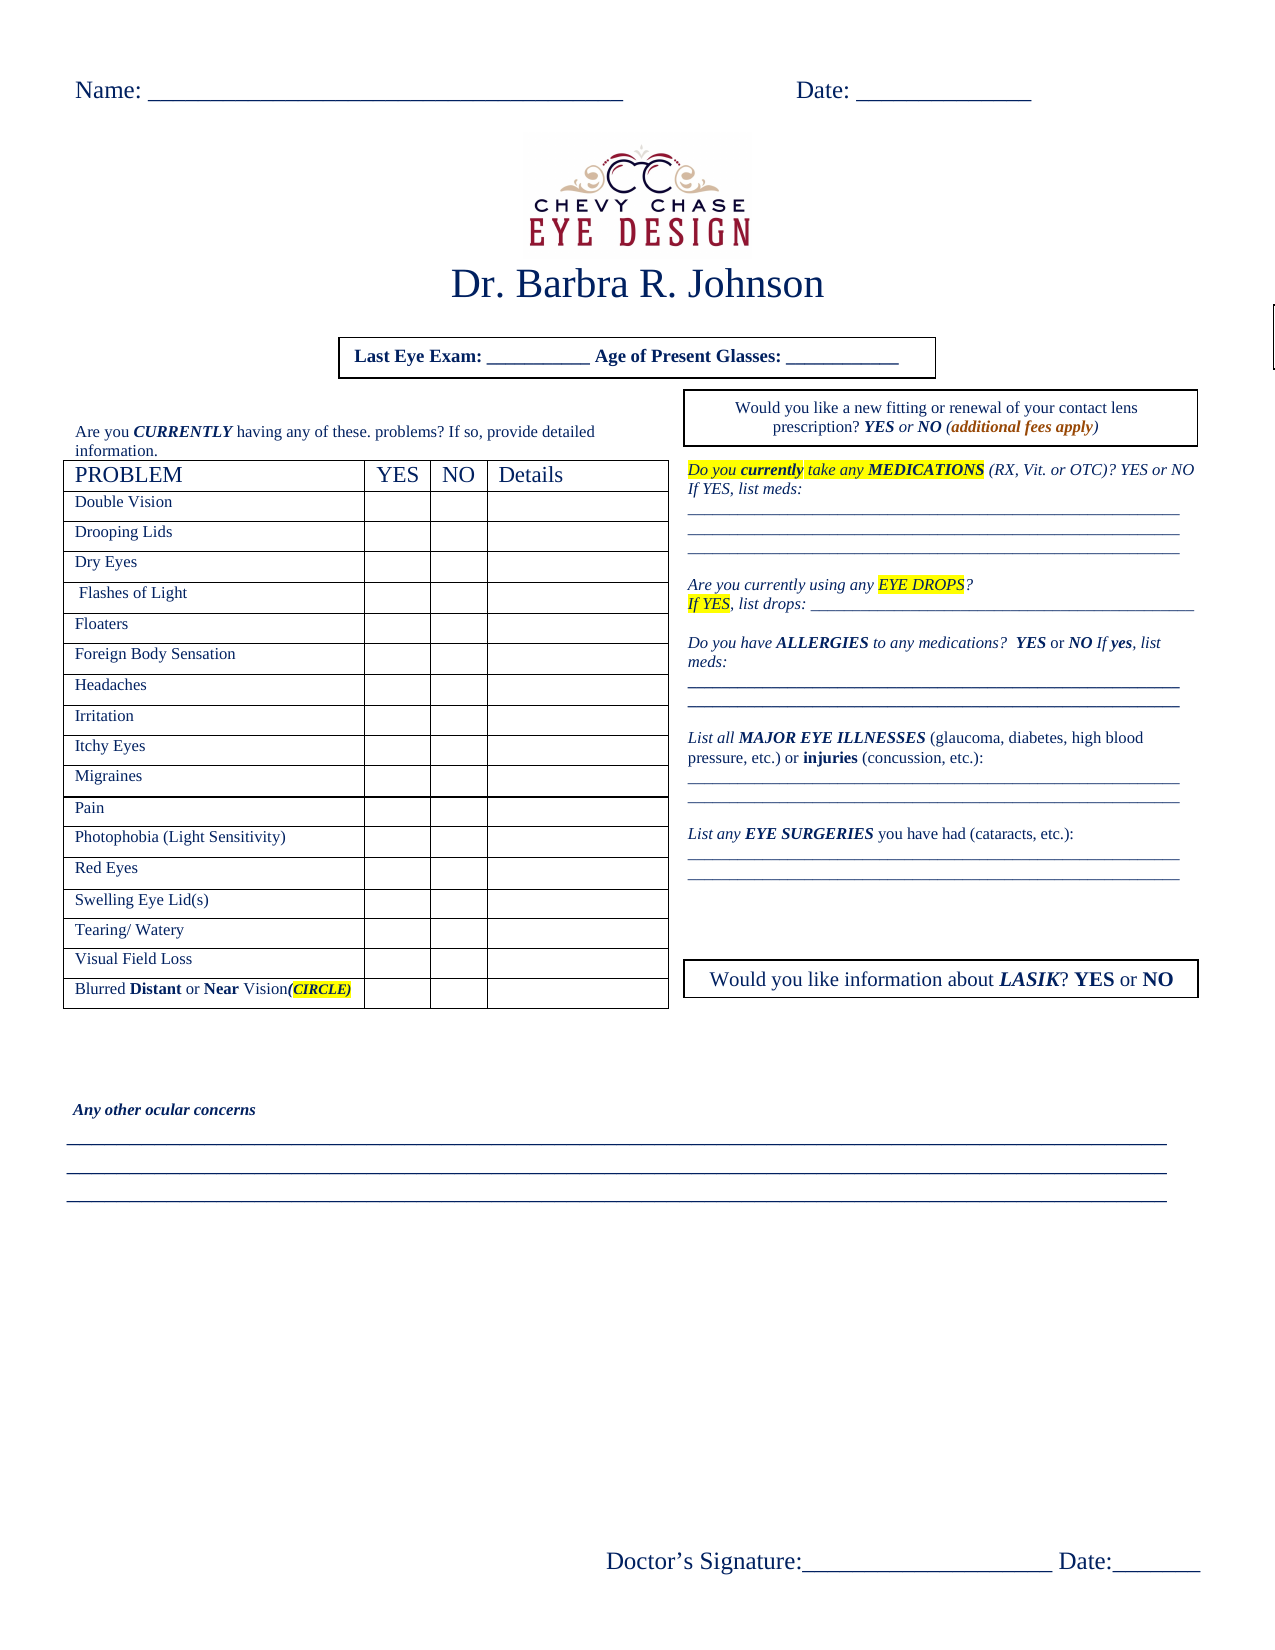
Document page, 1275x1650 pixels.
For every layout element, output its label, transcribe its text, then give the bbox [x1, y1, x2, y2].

text ___________________________________________________________ [669, 537, 1200, 556]
table_cell [431, 583, 487, 613]
table_cell [365, 858, 430, 888]
table_header YES [365, 461, 430, 491]
table_cell Foreign Body Sensation [64, 644, 364, 674]
text If YES, list meds: [669, 479, 1200, 498]
table_cell Flashes of Light [64, 583, 364, 613]
table_header PROBLEM [64, 461, 364, 491]
table_cell [488, 675, 668, 705]
table_cell [431, 675, 487, 705]
table_cell [365, 614, 430, 643]
table_cell Drooping Lids [64, 522, 364, 551]
table_cell [488, 736, 668, 765]
table_cell [431, 736, 487, 765]
table_cell Photophobia (Light Sensitivity) [64, 827, 364, 857]
table_cell [365, 798, 430, 826]
table_cell Swelling Eye Lid(s) [64, 890, 364, 918]
table_cell Irritation [64, 706, 364, 735]
table_cell [365, 706, 430, 735]
table_cell [431, 492, 487, 521]
table_cell [488, 949, 668, 978]
table_cell [431, 827, 487, 857]
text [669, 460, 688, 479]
table_cell [431, 614, 487, 643]
text Are you currently using any EYE DROPS? [964, 575, 1200, 594]
table_cell [488, 827, 668, 857]
text Do you currently take any MEDICATIONS (RX, Vit. or OTC)? YES or NO [984, 460, 1200, 479]
text If YES, list drops: ______________________________________________ [730, 594, 1200, 613]
table_cell [488, 798, 668, 826]
text ___________________________________________________________ ___________________________________________________________ [669, 498, 1200, 537]
table_cell [365, 675, 430, 705]
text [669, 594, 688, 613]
table_cell [365, 979, 430, 1008]
text Are you CURRENTLY having any of these. problems? If so, provide detailed information. [75, 422, 600, 460]
table_cell [431, 890, 487, 918]
text List all MAJOR EYE ILLNESSES (glaucoma, diabetes, high blood pressure, etc.) or injuries (concussion, etc.): [669, 728, 1200, 767]
table_cell [431, 919, 487, 948]
table_cell [431, 979, 487, 1008]
table_cell [431, 644, 487, 674]
table_cell Itchy Eyes [64, 736, 364, 765]
table_cell Tearing/ Watery [64, 919, 364, 948]
table_cell Pain [64, 798, 364, 826]
table_cell [488, 919, 668, 948]
table_cell Floaters [64, 614, 364, 643]
table_cell [431, 706, 487, 735]
text Are you currently using any EYE DROPS? [669, 575, 878, 594]
table_cell [431, 552, 487, 582]
table_cell [365, 644, 430, 674]
table_cell [488, 706, 668, 735]
table_cell Headaches [64, 675, 364, 705]
table_cell [365, 492, 430, 521]
table_cell [488, 583, 668, 613]
table_header Details [488, 461, 668, 491]
table_cell [488, 644, 668, 674]
table_cell Double Vision [64, 492, 364, 521]
table_cell [431, 522, 487, 551]
table_cell [488, 552, 668, 582]
table_cell Visual Field Loss [64, 949, 364, 978]
table_cell [365, 890, 430, 918]
table_cell [365, 552, 430, 582]
table_cell [431, 798, 487, 826]
table_cell Red Eyes [64, 858, 364, 888]
text Do you have ALLERGIES to any medications? YES or NO If yes, list meds: [669, 632, 1200, 671]
table_cell [365, 919, 430, 948]
text ___________________________________________________________ [669, 786, 1200, 805]
table_cell [488, 492, 668, 521]
table_cell [365, 583, 430, 613]
table_header NO [431, 461, 487, 491]
table_cell [488, 766, 668, 796]
text ___________________________________________________________ [669, 671, 1200, 690]
table_cell [365, 949, 430, 978]
table_cell [488, 890, 668, 918]
text ___________________________________________________________ [669, 767, 1200, 786]
table_cell [431, 858, 487, 888]
table_cell Dry Eyes [64, 552, 364, 582]
table_cell [488, 858, 668, 888]
table_cell [488, 614, 668, 643]
table_cell [488, 522, 668, 551]
table_cell Blurred Distant or Near Vision(CIRCLE) [64, 979, 364, 1008]
table_cell [365, 736, 430, 765]
text ___________________________________________________________ [669, 690, 1200, 709]
text List any EYE SURGERIES you have had (cataracts, etc.): [669, 824, 1200, 843]
text ___________________________________________________________ [669, 843, 1200, 862]
table_cell [431, 766, 487, 796]
picture [522, 132, 753, 259]
table_cell [365, 766, 430, 796]
table_cell [431, 949, 487, 978]
text ___________________________________________________________ [669, 862, 1200, 882]
table_cell [365, 827, 430, 857]
table_cell Migraines [64, 766, 364, 796]
table_cell [488, 979, 668, 1008]
table_cell [365, 522, 430, 551]
